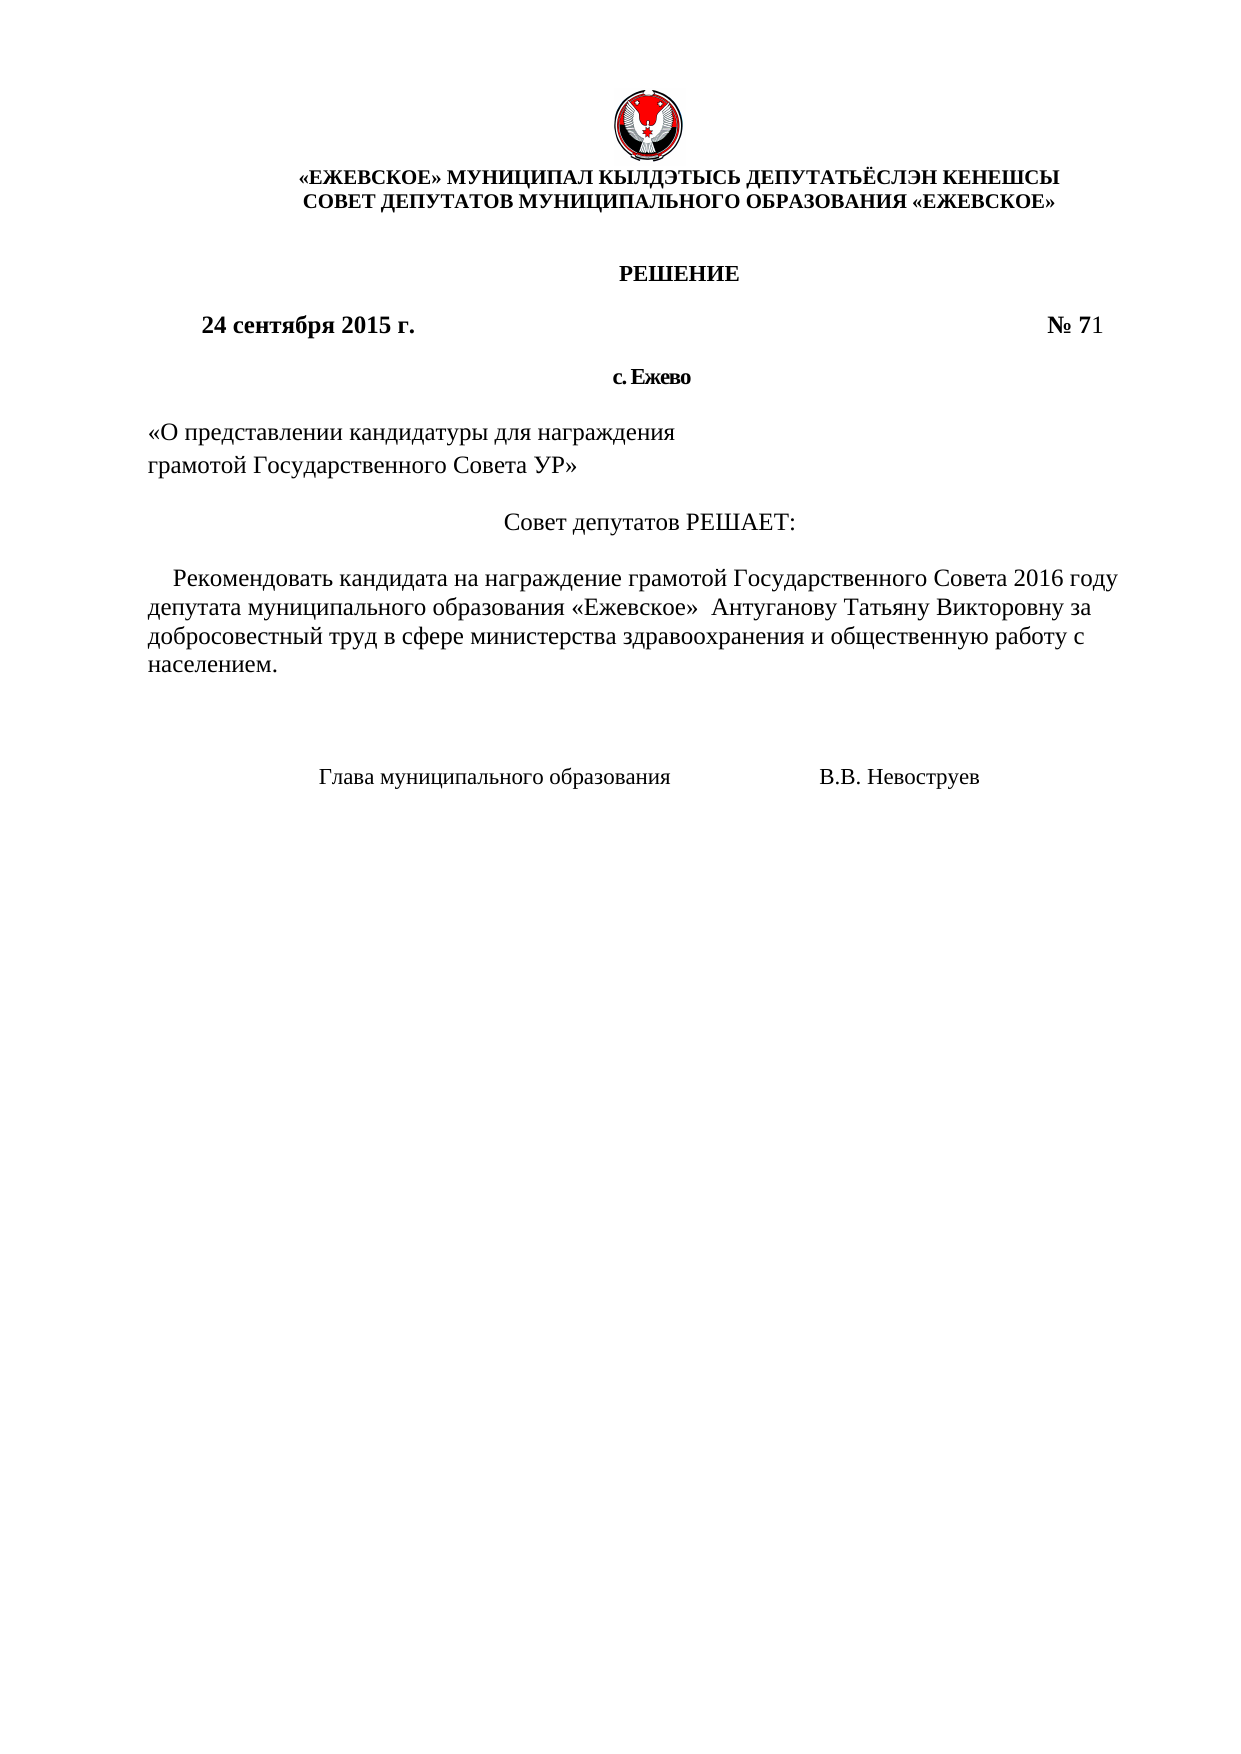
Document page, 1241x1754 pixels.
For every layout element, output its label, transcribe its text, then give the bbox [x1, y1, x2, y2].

text грамотой Государственного Совета УР» [148, 450, 1152, 479]
text с. Ежево [153, 363, 1152, 389]
text Совет депутатов РЕШАЕТ: [148, 507, 1152, 536]
text РЕШЕНИЕ [148, 261, 1152, 287]
text «ЕЖЕВСКОЕ» МУНИЦИПАЛ КЫЛДЭТЫСЬ ДЕПУТАТЬЁСЛЭН КЕНЕШСЫ [148, 165, 1152, 189]
text Рекомендовать кандидата на награждение грамотой Государственного Совета 2016 году депутата муниципального образования «Ежевское» Антуганову Татьяну Викторовну за добросовестный труд в сфере министерства здравоохранения и общественную работу с населением. [148, 563, 1152, 678]
text 24 сентября 2015 г. № 71 [153, 310, 1152, 339]
text «О представлении кандидатуры для награждения [148, 417, 1152, 446]
text СОВЕТ ДЕПУТАТОВ МУНИЦИПАЛЬНОГО ОБРАЗОВАНИЯ «ЕЖЕВСКОЕ» [148, 189, 1152, 213]
picture [613, 88, 686, 166]
text Глава муниципального образования В.В. Невоструев [148, 763, 1152, 789]
